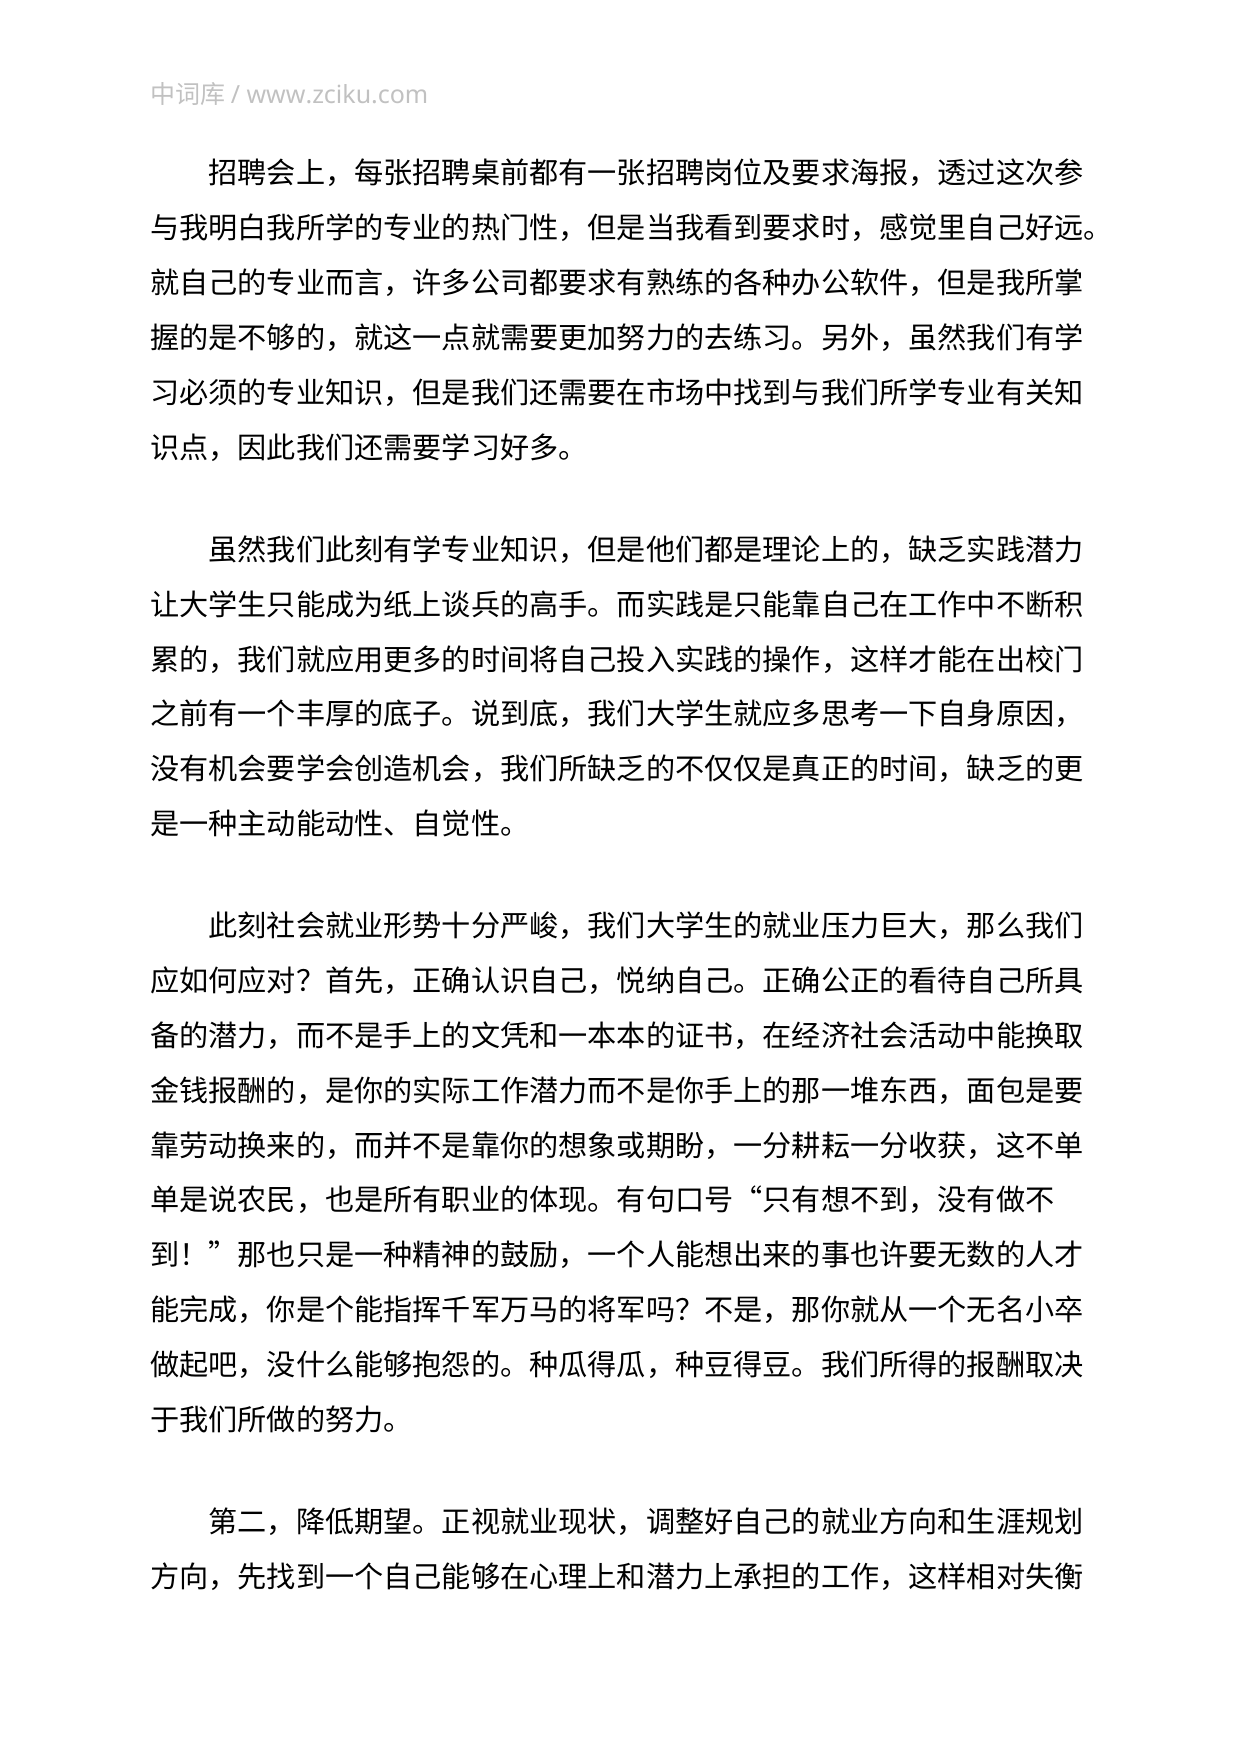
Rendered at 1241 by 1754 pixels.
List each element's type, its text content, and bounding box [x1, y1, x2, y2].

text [150, 1498, 1090, 1596]
text 虽然我们此刻有学专业知识，但是他们都是理论上的，缺乏实践潜力让大学生只能成为纸上谈兵的高手。而实践是只能靠自己在工作中不断积累的，我们就应用更多的时间将自己投入实践的操作，这样才能在出校门之前有一个丰厚的底子。说到底，我们大学生就应多思考一下自身原因，没有机会要学会创造机会，我们所缺乏的不仅仅是真正的时间，缺乏的更是一种主动能动性、自觉性。 [150, 526, 1090, 843]
text 招聘会上，每张招聘桌前都有一张招聘岗位及要求海报，透过这次参与我明白我所学的专业的热门性，但是当我看到要求时，感觉里自己好远。就自己的专业而言，许多公司都要求有熟练的各种办公软件，但是我所掌握的是不够的，就这一点就需要更加努力的去练习。另外，虽然我们有学习必须的专业知识，但是我们还需要在市场中找到与我们所学专业有关知识点，因此我们还需要学习好多。 [150, 150, 1090, 467]
text 此刻社会就业形势十分严峻，我们大学生的就业压力巨大，那么我们应如何应对？首先，正确认识自己，悦纳自己。正确公正的看待自己所具备的潜力，而不是手上的文凭和一本本的证书，在经济社会活动中能换取金钱报酬的，是你的实际工作潜力而不是你手上的那一堆东西，面包是要靠劳动换来的，而并不是靠你的想象或期盼，一分耕耘一分收获，这不单单是说农民，也是所有职业的体现。有句口号“只有想不到，没有做不到！”那也只是一种精神的鼓励，一个人能想出来的事也许要无数的人才能完成，你是个能指挥千军万马的将军吗？不是，那你就从一个无名小卒做起吧，没什么能够抱怨的。种瓜得瓜，种豆得豆。我们所得的报酬取决于我们所做的努力。 [150, 902, 1090, 1439]
